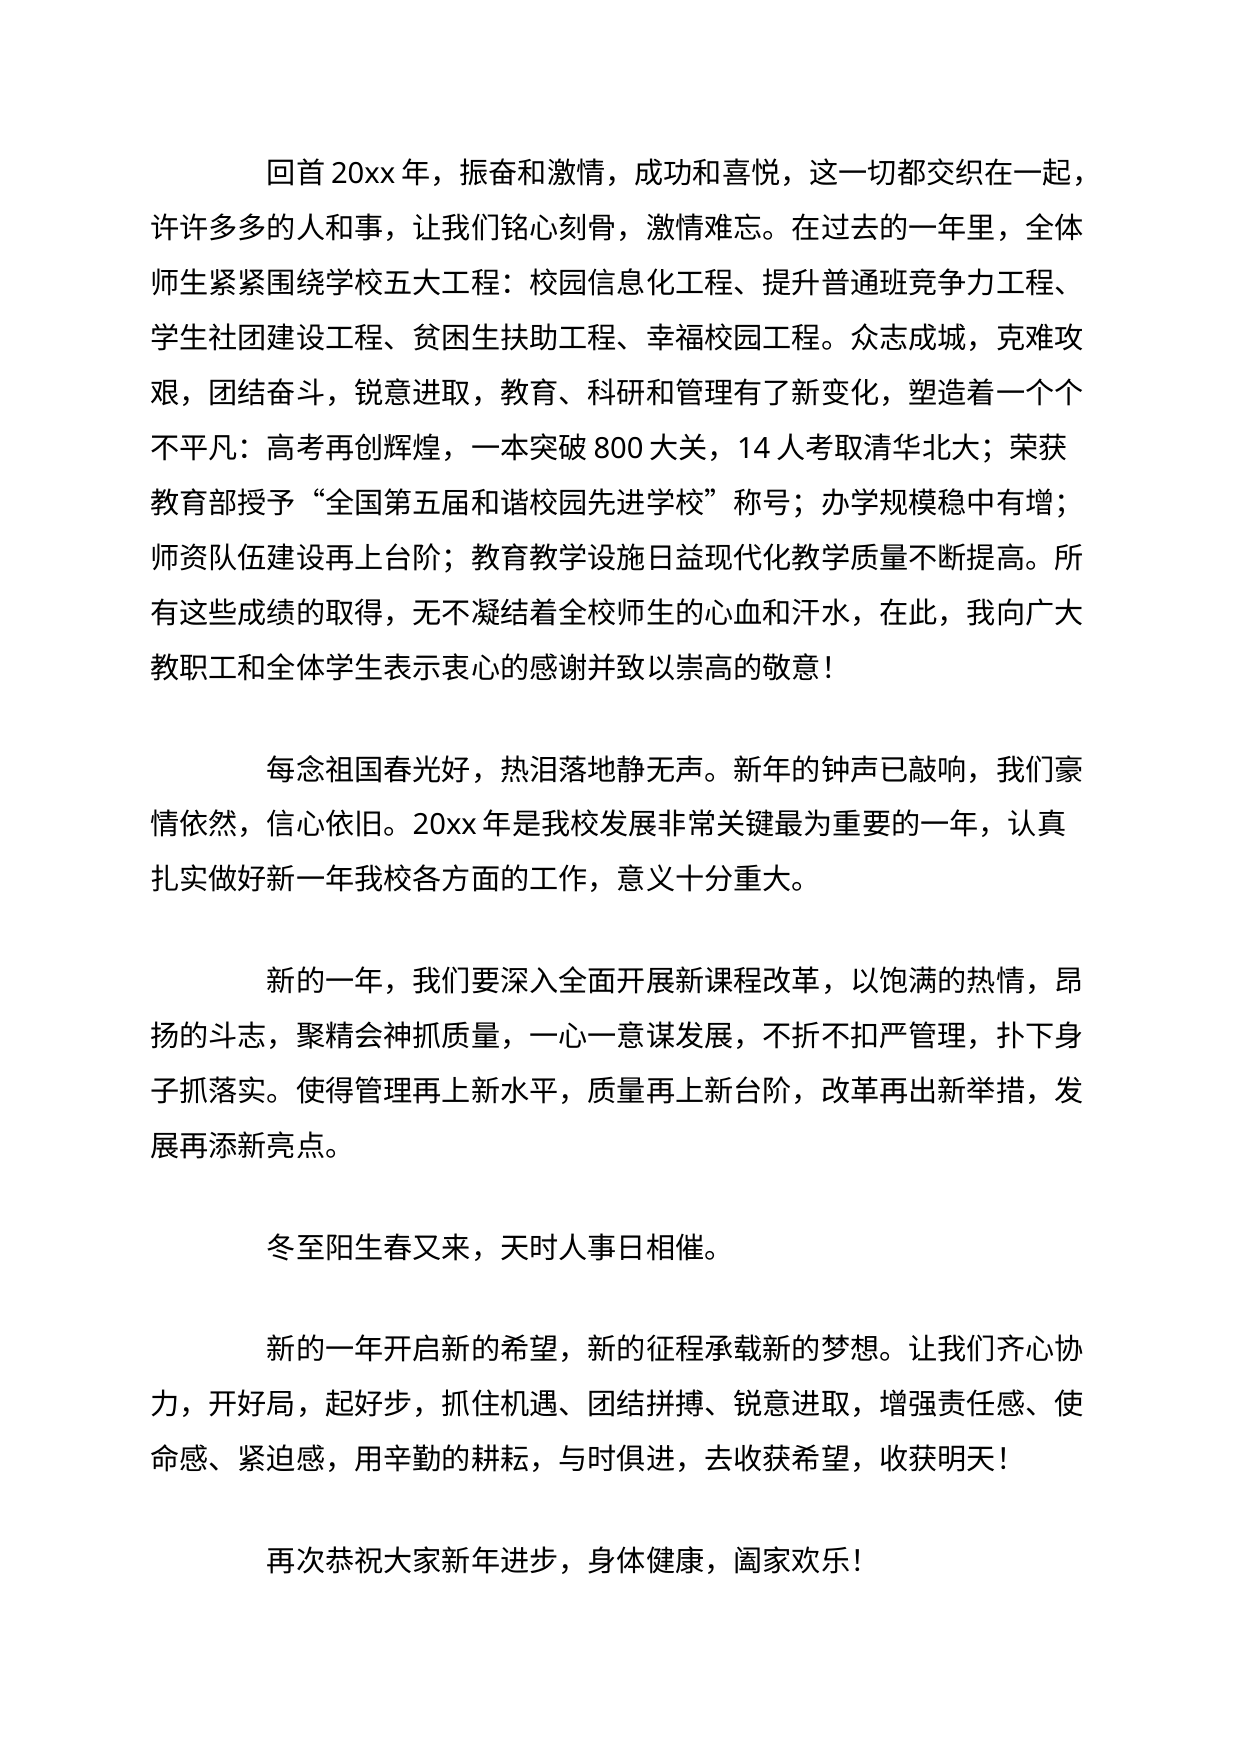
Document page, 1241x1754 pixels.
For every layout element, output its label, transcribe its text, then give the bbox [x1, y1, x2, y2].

text 新的一年，我们要深入全面开展新课程改革，以饱满的热情，昂扬的斗志，聚精会神抓质量，一心一意谋发展，不折不扣严管理，扑下身子抓落实。使得管理再上新水平，质量再上新台阶，改革再出新举措，发展再添新亮点。 [150, 958, 1090, 1165]
text 再次恭祝大家新年进步，身体健康，阖家欢乐！ [150, 1537, 1090, 1580]
text 冬至阳生春又来，天时人事日相催。 [150, 1224, 1090, 1266]
text 回首20xx年，振奋和激情，成功和喜悦，这一切都交织在一起，许许多多的人和事，让我们铭心刻骨，激情难忘。在过去的一年里，全体师生紧紧围绕学校五大工程：校园信息化工程、提升普通班竞争力工程、学生社团建设工程、贫困生扶助工程、幸福校园工程。众志成城，克难攻艰，团结奋斗，锐意进取，教育、科研和管理有了新变化，塑造着一个个不平凡：高考再创辉煌，一本突破800大关，14人考取清华北大；荣获教育部授予“全国第五届和谐校园先进学校”称号；办学规模稳中有增；师资队伍建设再上台阶；教育教学设施日益现代化教学质量不断提高。所有这些成绩的取得，无不凝结着全校师生的心血和汗水，在此，我向广大教职工和全体学生表示衷心的感谢并致以崇高的敬意！ [150, 150, 1090, 687]
text 每念祖国春光好，热泪落地静无声。新年的钟声已敲响，我们豪情依然，信心依旧。20xx年是我校发展非常关键最为重要的一年，认真扎实做好新一年我校各方面的工作，意义十分重大。 [150, 746, 1090, 898]
text 新的一年开启新的希望，新的征程承载新的梦想。让我们齐心协力，开好局，起好步，抓住机遇、团结拼搏、锐意进取，增强责任感、使命感、紧迫感，用辛勤的耕耘，与时俱进，去收获希望，收获明天！ [150, 1326, 1090, 1478]
